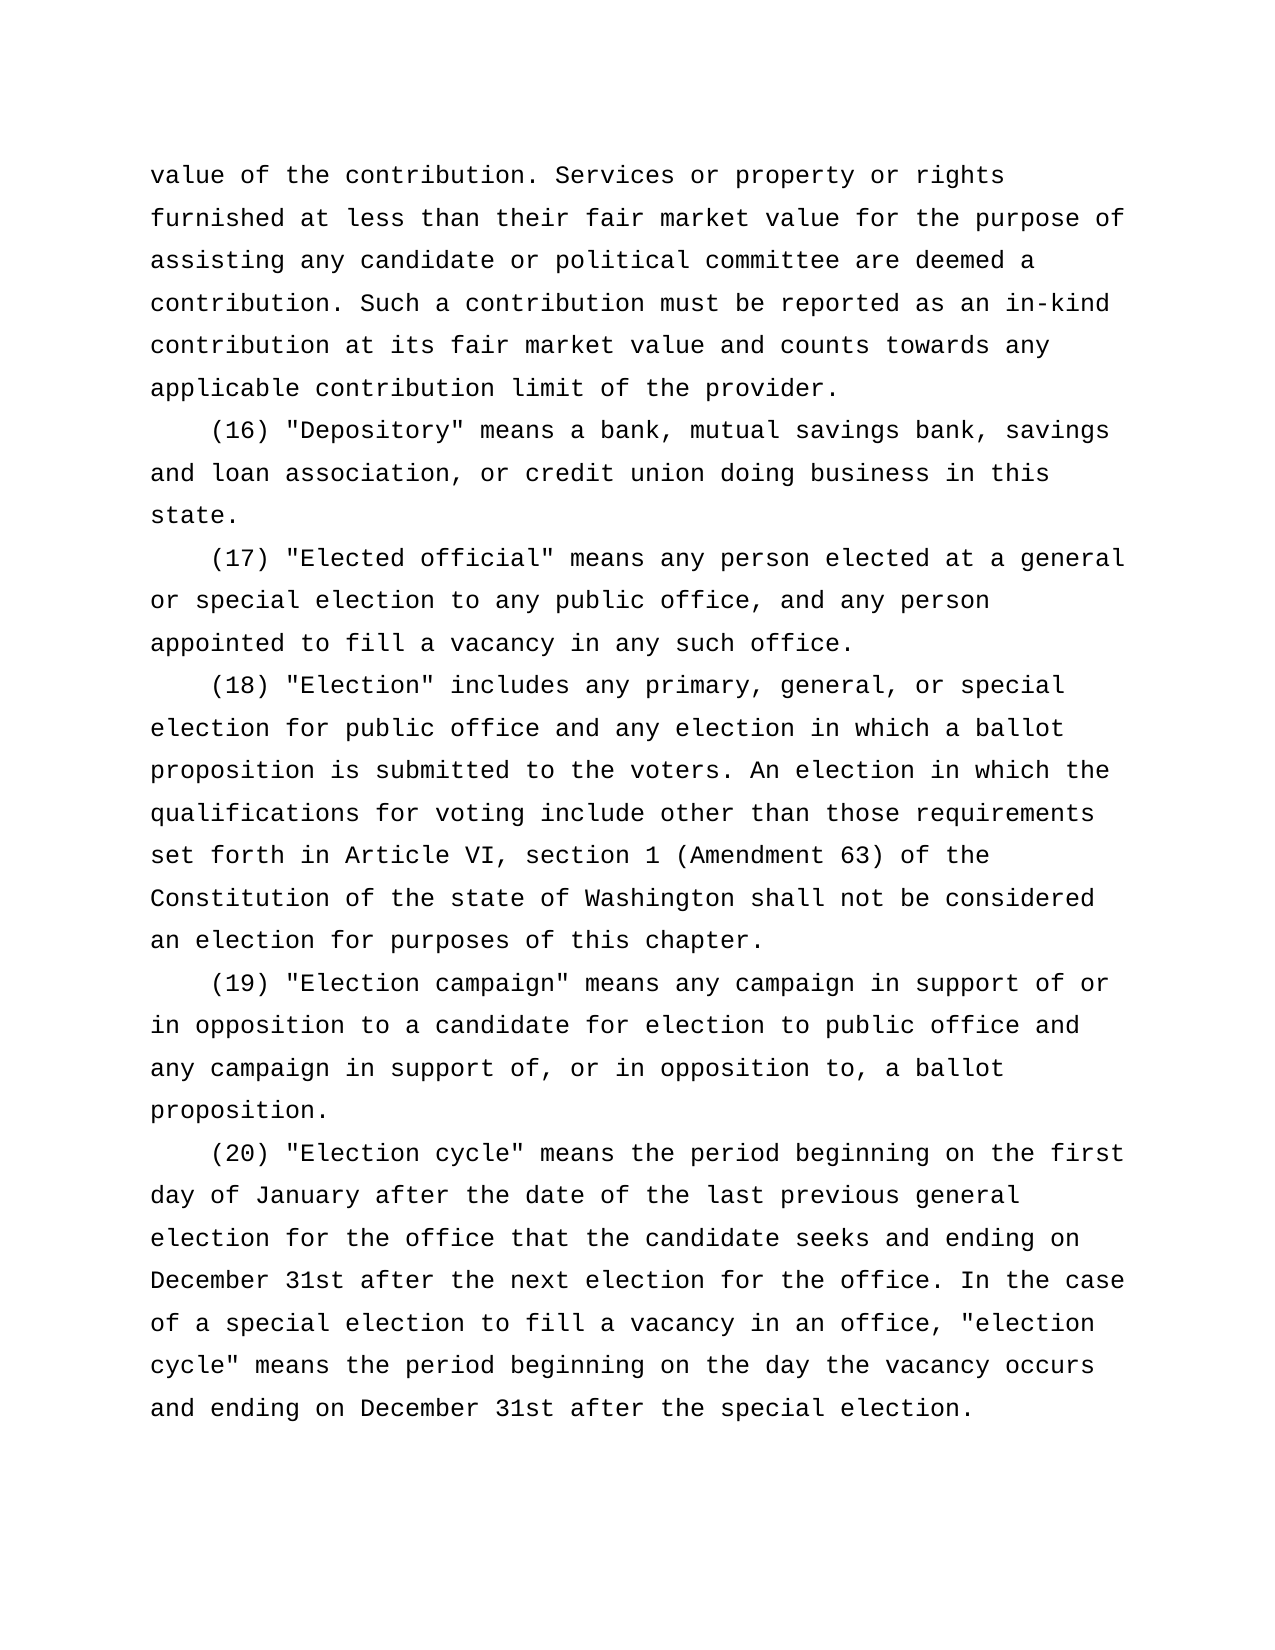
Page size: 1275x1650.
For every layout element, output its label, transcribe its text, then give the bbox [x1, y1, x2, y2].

text (20) "Election cycle" means the period beginning on the first day of January after the date of the last previous general election for the office that the candidate seeks and ending on December 31st after the next election for the office. In the case of a special election to fill a vacancy in an office, "election cycle" means the period beginning on the day the vacancy occurs and ending on December 31st after the special election. [150, 1127, 1125, 1425]
text (16) "Depository" means a bank, mutual savings bank, savings and loan association, or credit union doing business in this state. [150, 405, 1125, 532]
text (17) "Elected official" means any person elected at a general or special election to any public office, and any person appointed to fill a vacancy in any such office. [150, 532, 1125, 660]
text (19) "Election campaign" means any campaign in support of or in opposition to a candidate for election to public office and any campaign in support of, or in opposition to, a ballot proposition. [150, 957, 1125, 1127]
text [150, 150, 1125, 405]
text (18) "Election" includes any primary, general, or special election for public office and any election in which a ballot proposition is submitted to the voters. An election in which the qualifications for voting include other than those requirements set forth in Article VI, section 1 (Amendment 63) of the Constitution of the state of Washington shall not be considered an election for purposes of this chapter. [150, 660, 1125, 957]
